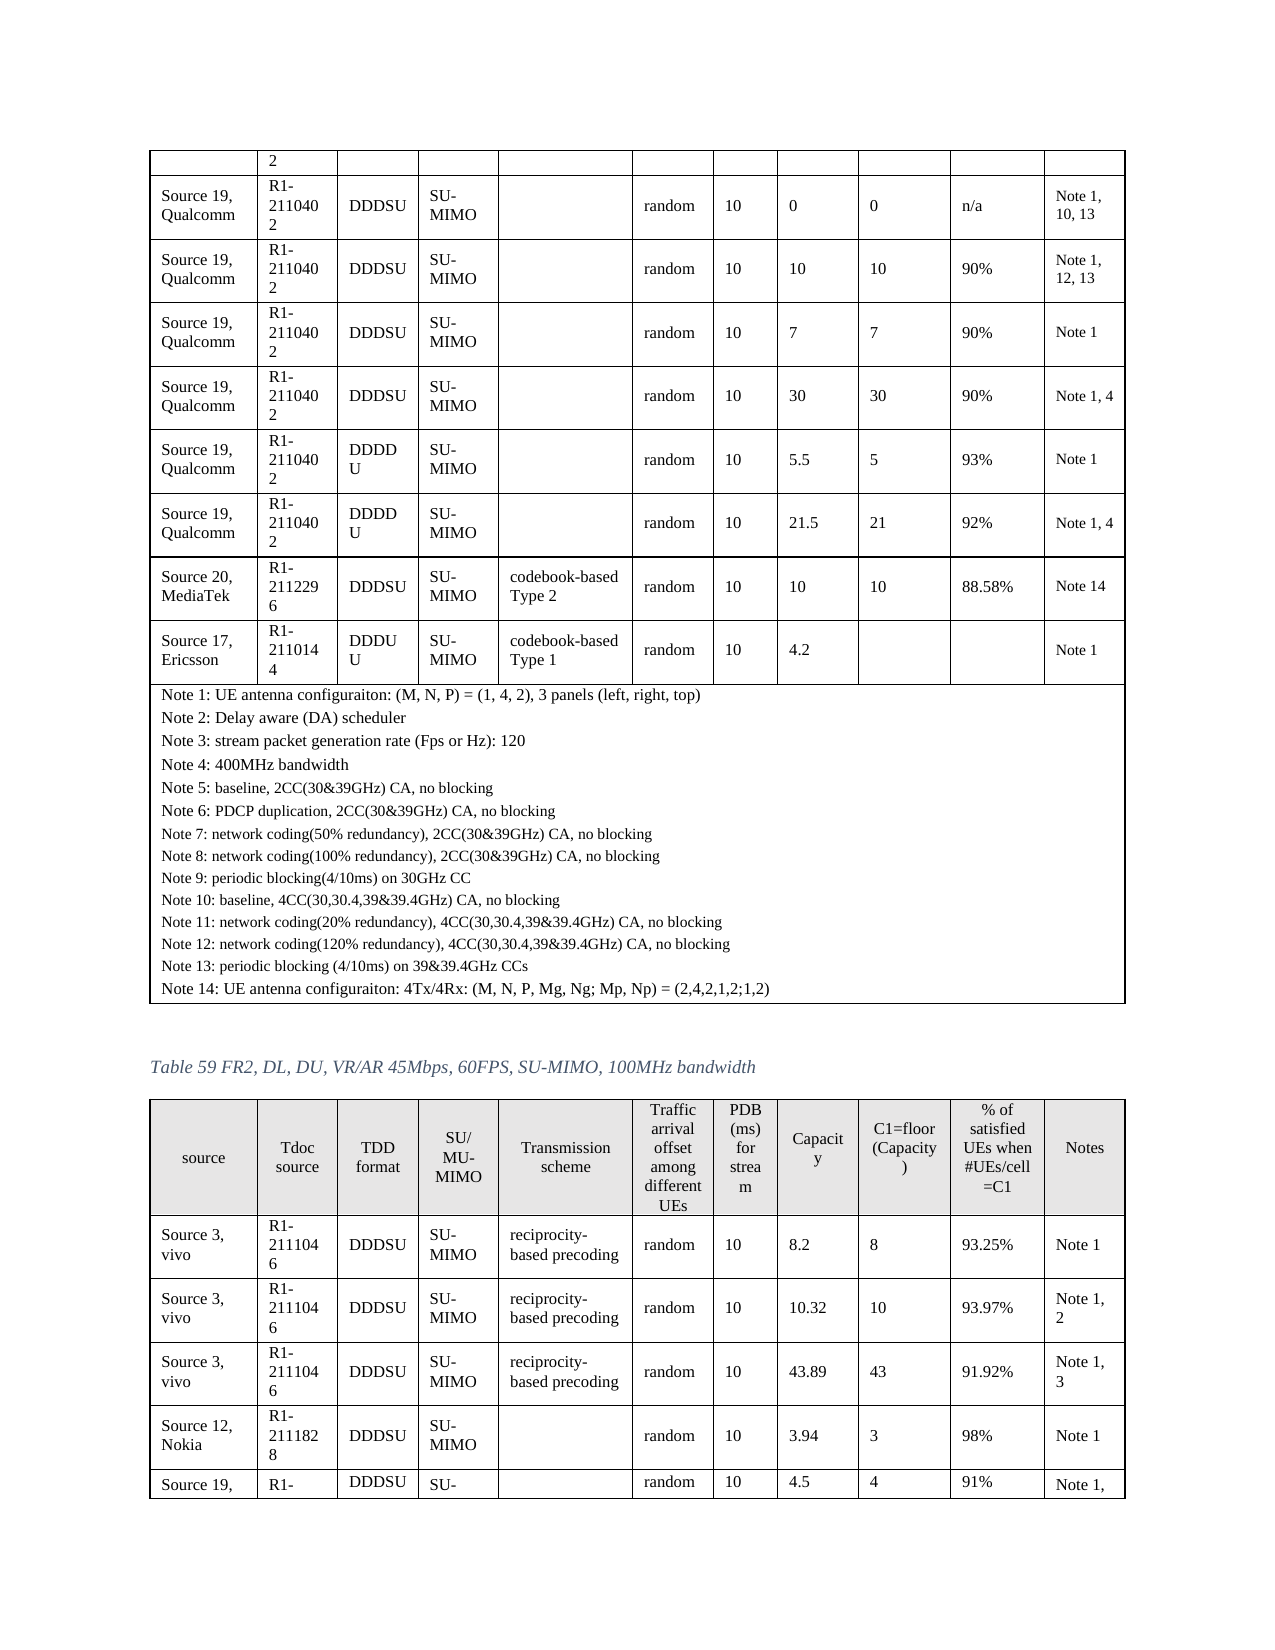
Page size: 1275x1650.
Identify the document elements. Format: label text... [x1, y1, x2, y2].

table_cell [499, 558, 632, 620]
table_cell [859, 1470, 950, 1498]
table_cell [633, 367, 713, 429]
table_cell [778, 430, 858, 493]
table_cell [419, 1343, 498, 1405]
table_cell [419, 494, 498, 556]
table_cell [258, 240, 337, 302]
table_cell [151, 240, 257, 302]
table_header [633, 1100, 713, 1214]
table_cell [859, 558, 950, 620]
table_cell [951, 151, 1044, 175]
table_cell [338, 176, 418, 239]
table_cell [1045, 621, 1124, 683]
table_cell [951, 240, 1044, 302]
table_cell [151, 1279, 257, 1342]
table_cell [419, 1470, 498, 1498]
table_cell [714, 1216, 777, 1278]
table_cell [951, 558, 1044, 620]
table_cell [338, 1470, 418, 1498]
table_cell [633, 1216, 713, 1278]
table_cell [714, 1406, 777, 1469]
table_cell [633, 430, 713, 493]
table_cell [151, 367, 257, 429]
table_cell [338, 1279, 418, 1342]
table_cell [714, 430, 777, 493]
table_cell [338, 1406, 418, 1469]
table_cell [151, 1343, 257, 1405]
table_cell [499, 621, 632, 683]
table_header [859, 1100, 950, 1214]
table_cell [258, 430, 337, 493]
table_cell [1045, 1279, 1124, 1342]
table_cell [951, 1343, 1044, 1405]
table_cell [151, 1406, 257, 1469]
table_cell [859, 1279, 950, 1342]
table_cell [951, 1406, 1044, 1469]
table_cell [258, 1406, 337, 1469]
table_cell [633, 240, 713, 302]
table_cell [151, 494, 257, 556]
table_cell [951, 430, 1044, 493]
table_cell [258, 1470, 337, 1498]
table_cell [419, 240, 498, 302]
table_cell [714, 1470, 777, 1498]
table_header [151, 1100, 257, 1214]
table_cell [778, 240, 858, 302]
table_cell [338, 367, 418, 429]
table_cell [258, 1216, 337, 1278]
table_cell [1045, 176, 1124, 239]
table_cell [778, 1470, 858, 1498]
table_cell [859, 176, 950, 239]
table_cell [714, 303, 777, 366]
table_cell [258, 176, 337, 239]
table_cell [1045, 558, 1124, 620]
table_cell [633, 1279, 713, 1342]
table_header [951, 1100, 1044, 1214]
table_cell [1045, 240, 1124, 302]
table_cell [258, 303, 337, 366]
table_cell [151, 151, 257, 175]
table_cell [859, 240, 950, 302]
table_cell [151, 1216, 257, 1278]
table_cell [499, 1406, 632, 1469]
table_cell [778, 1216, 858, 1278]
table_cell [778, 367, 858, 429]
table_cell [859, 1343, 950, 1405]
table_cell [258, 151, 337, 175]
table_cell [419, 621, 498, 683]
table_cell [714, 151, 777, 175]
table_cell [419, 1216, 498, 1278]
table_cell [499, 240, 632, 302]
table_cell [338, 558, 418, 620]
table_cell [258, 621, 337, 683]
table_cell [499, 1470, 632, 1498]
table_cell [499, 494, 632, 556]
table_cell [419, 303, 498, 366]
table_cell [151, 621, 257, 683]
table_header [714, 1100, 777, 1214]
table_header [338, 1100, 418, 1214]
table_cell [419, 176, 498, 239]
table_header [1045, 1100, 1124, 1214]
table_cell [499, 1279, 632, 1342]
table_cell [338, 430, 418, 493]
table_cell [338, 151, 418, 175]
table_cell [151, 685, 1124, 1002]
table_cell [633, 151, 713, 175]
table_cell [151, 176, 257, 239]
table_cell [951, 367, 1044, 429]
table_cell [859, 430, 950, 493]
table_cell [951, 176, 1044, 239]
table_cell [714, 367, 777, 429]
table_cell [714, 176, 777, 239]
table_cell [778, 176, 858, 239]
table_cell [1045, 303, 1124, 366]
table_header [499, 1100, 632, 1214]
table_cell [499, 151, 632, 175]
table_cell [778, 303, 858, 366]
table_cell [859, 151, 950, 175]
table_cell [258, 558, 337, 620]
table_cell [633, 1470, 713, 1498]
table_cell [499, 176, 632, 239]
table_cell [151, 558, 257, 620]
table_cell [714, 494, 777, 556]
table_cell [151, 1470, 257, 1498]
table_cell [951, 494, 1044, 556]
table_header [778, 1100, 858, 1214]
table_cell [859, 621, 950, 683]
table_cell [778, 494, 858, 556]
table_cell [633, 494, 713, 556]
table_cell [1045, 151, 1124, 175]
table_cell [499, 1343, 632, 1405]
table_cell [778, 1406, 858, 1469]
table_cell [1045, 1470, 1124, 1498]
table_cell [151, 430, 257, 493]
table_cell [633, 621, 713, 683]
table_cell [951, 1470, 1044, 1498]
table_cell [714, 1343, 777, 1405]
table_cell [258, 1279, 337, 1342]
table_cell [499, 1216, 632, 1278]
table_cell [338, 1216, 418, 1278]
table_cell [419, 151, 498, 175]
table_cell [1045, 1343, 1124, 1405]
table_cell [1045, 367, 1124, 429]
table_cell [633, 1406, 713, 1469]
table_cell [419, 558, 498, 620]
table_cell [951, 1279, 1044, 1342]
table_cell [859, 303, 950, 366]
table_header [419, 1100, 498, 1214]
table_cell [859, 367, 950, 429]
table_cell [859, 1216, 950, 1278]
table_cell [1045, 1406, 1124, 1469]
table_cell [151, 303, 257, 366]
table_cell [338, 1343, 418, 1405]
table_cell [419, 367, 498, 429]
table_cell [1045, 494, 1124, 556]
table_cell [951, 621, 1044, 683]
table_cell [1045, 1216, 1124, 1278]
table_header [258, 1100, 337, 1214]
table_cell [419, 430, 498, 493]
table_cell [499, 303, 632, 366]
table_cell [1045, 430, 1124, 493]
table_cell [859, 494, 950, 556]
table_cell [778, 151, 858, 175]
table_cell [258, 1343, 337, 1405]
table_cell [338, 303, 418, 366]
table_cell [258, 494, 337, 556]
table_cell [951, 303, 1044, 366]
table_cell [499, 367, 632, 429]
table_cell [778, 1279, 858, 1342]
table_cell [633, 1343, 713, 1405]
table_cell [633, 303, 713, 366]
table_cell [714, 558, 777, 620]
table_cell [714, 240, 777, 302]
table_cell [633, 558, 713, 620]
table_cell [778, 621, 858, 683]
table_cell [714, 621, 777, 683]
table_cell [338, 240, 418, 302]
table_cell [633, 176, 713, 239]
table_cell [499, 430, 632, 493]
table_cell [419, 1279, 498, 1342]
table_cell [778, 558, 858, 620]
text Table 59 FR2, DL, DU, VR/AR 45Mbps, 60FPS, SU-MIMO, 100MHz bandwidth [150, 1056, 1125, 1078]
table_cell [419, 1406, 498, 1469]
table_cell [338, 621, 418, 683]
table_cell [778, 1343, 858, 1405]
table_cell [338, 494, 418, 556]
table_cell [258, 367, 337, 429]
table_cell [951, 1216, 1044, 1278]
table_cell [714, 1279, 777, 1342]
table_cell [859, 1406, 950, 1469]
